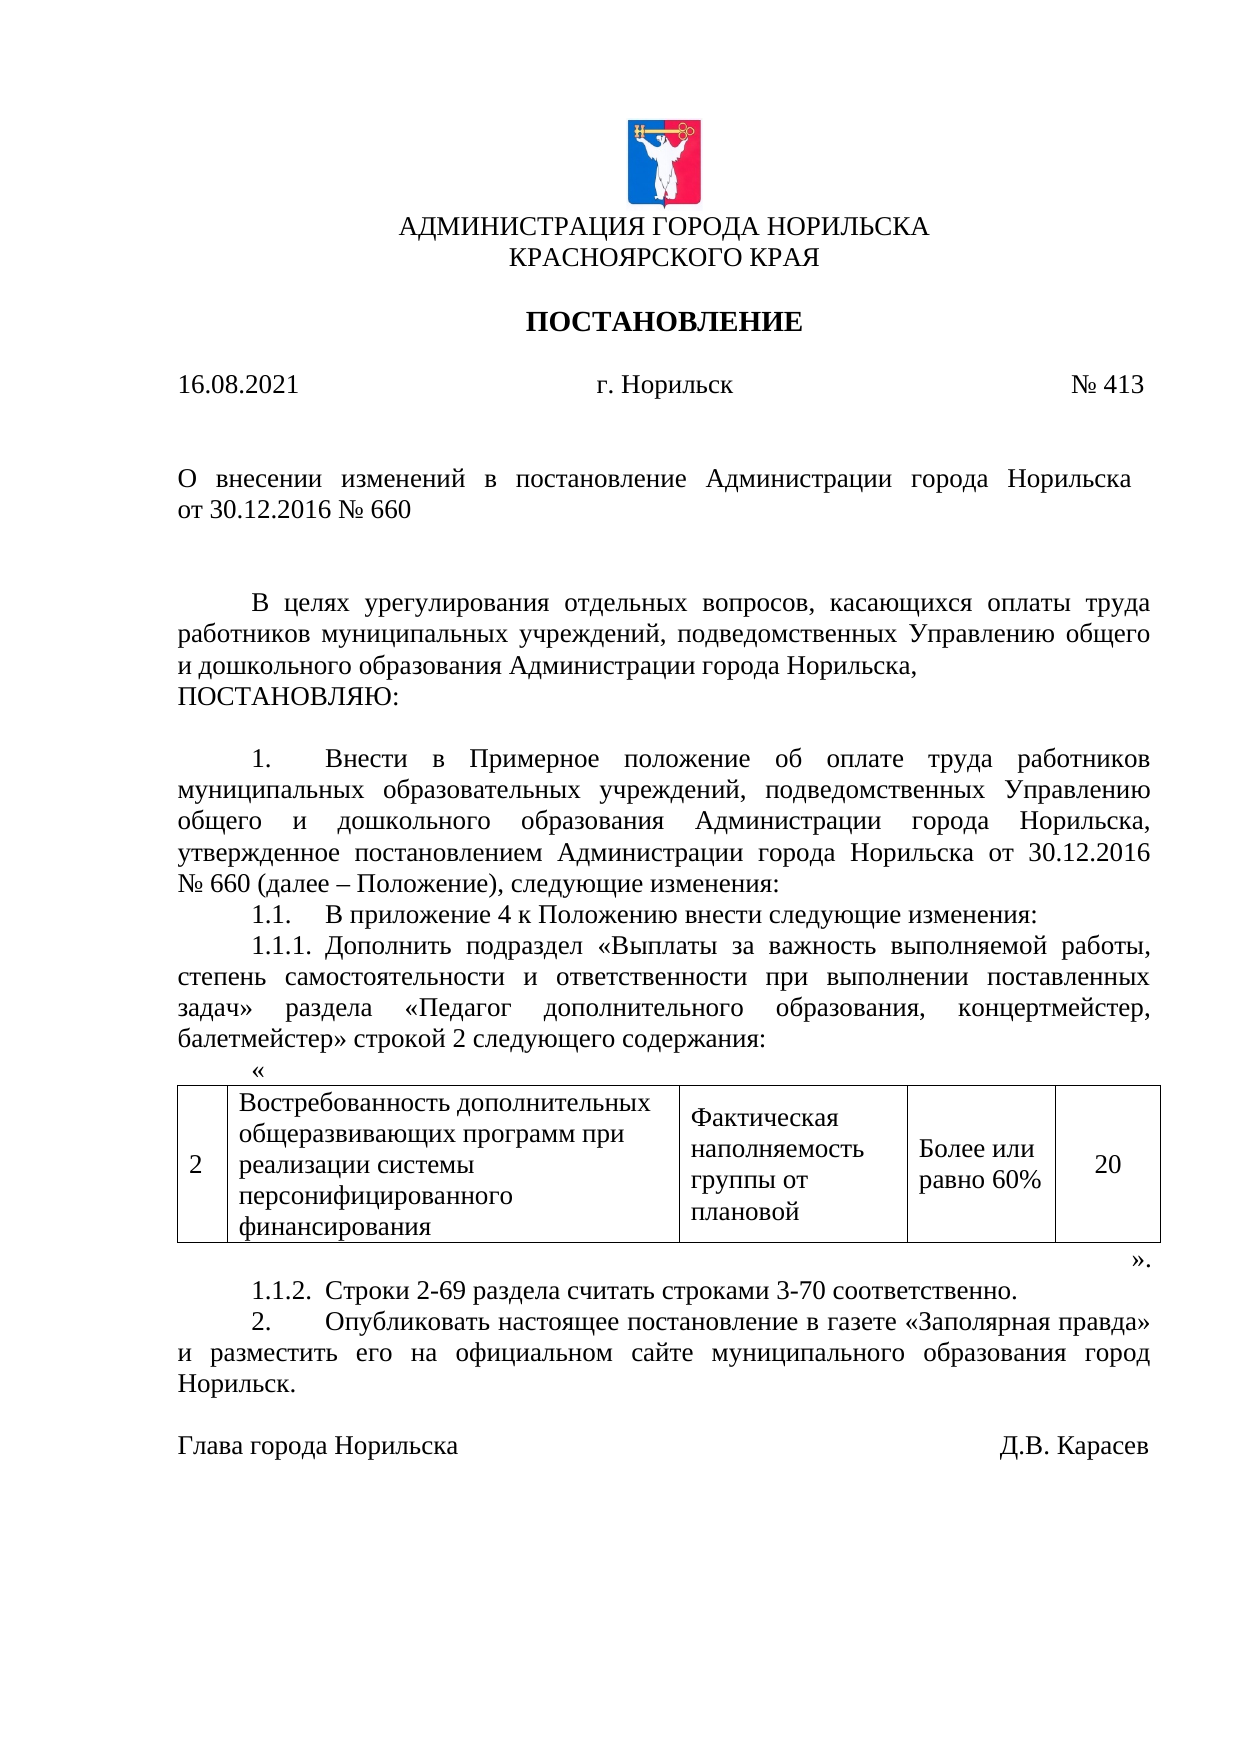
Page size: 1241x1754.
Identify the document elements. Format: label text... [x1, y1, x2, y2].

text АДМИНИСТРАЦИЯ ГОРОДА НОРИЛЬСКА [177, 210, 1152, 241]
table_header Более или равно 60% [908, 1086, 1055, 1242]
text « [177, 1054, 1152, 1085]
text ». [177, 1243, 1152, 1274]
text ПОСТАНОВЛЕНИЕ [177, 304, 1152, 337]
text ПОСТАНОВЛЯЮ: [177, 680, 1152, 711]
text 1.1. В приложение 4 к Положению внести следующие изменения: [177, 898, 1152, 929]
table_header 20 [1056, 1086, 1160, 1242]
text 1. Внести в Примерное положение об оплате труда работников муниципальных образовательных учреждений, подведомственных Управлению общего и дошкольного образования Администрации города Норильска, утвержденное постановлением Администрации города Норильска от 30.12.2016 № 660 (далее – Положение), следующие изменения: [177, 742, 1152, 898]
text 16.08.2021 г. Норильск № 413 [177, 368, 1152, 399]
text 2. Опубликовать настоящее постановление в газете «Заполярная правда» и разместить его на официальном сайте муниципального образования город Норильск. [177, 1305, 1152, 1398]
picture [626, 118, 703, 211]
table_header Фактическая наполняемость группы от плановой [680, 1086, 907, 1242]
text КРАСНОЯРСКОГО КРАЯ [177, 241, 1152, 273]
table_header Востребованность дополнительных общеразвивающих программ при реализации системы персонифицированного финансирования [228, 1086, 679, 1242]
text В целях урегулирования отдельных вопросов, касающихся оплаты труда работников муниципальных учреждений, подведомственных Управлению общего и дошкольного образования Администрации города Норильска, [177, 586, 1152, 680]
table_header 2 [178, 1086, 227, 1242]
text 1.1.1. Дополнить подраздел «Выплаты за важность выполняемой работы, степень самостоятельности и ответственности при выполнении поставленных задач» раздела «Педагог дополнительного образования, концертмейстер, балетмейстер» строкой 2 следующего содержания: [177, 929, 1152, 1054]
text 1.1.2. Строки 2-69 раздела считать строками 3-70 соответственно. [177, 1274, 1152, 1305]
text О внесении изменений в постановление Администрации города Норильска от 30.12.2016 № 660 [177, 462, 1152, 524]
text Глава города Норильска Д.В. Карасев [177, 1429, 1152, 1461]
